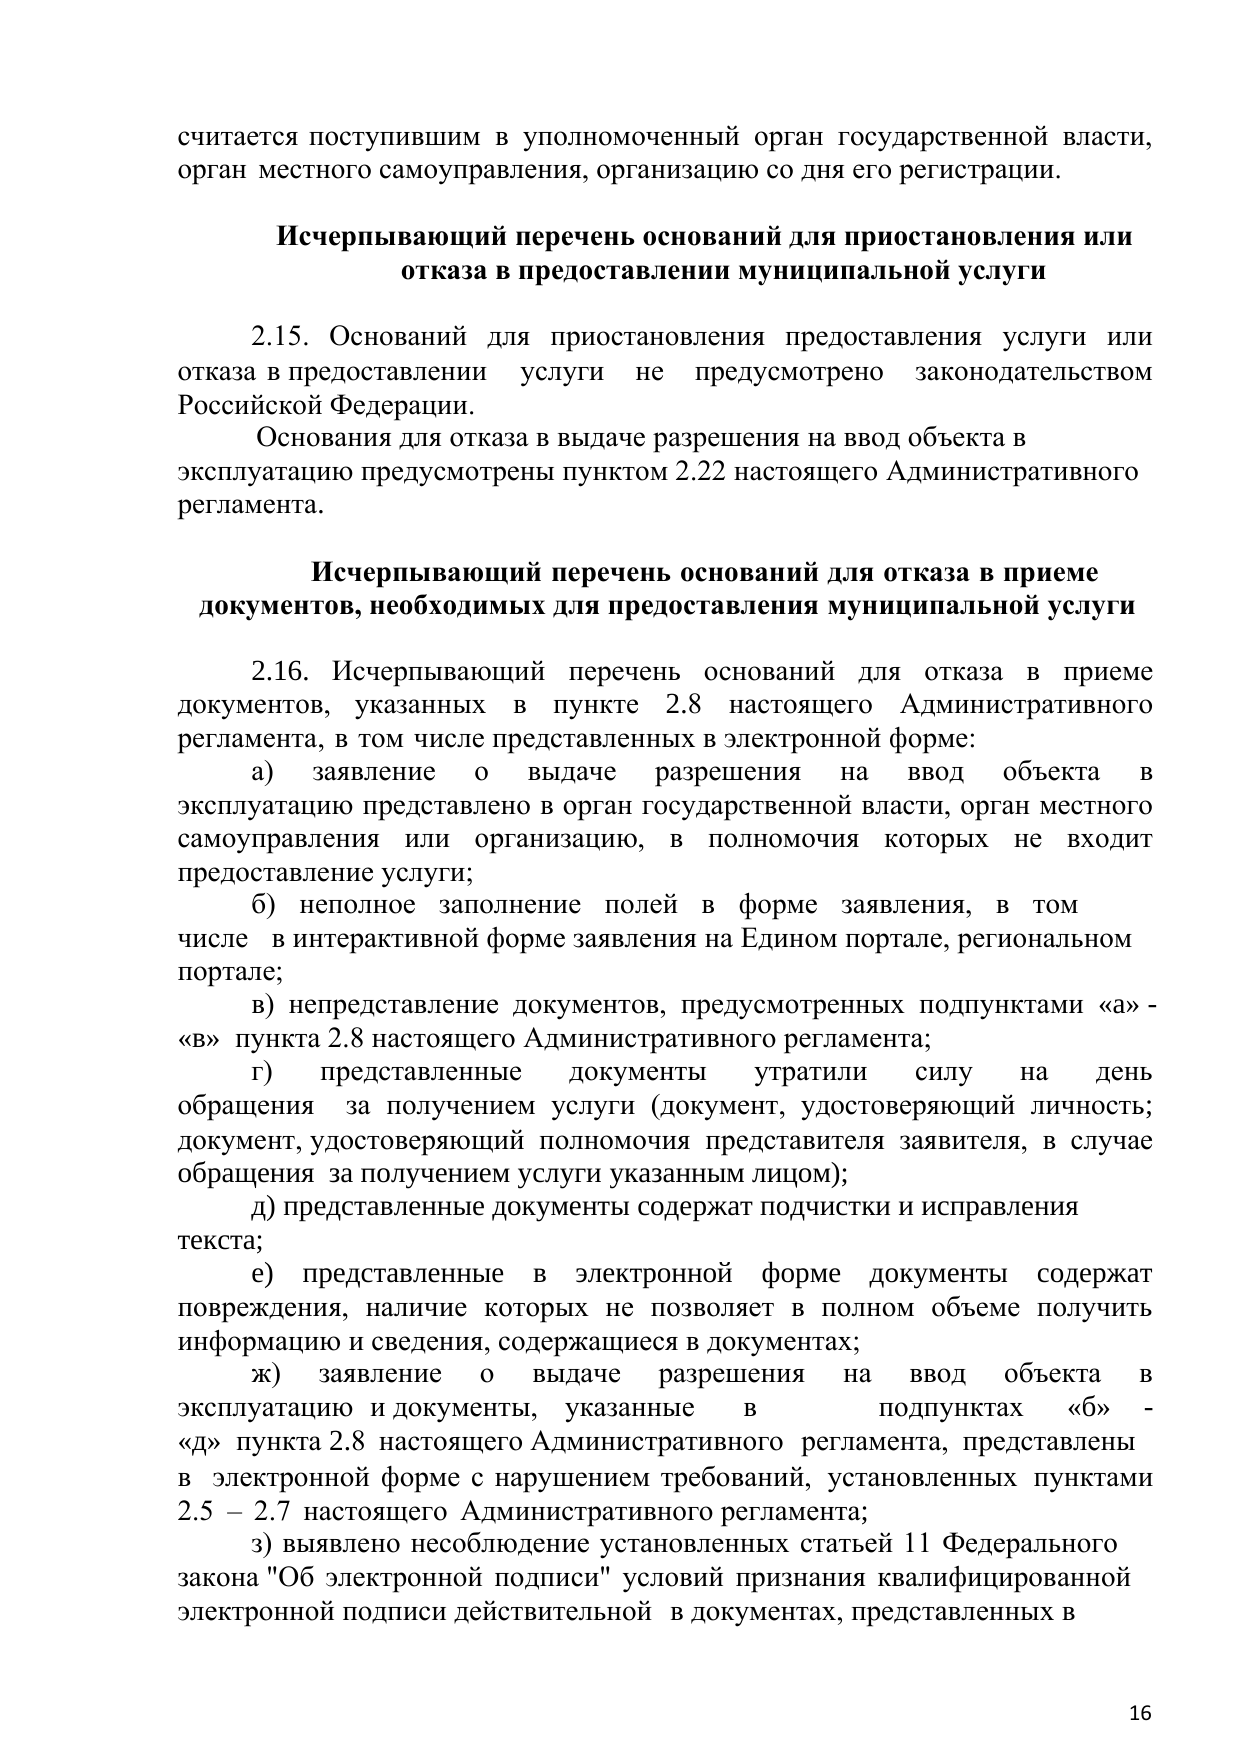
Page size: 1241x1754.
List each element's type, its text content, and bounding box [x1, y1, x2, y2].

text текста; [177, 1222, 1152, 1256]
text г) представленные документы утратили силу на день обращения за получением услуги (документ, удостоверяющий личность; документ, удостоверяющий полномочия представителя заявителя, в случае обращения за получением услуги указанным лицом); [177, 1054, 1153, 1188]
text а) заявление о выдаче разрешения на ввод объекта в эксплуатацию представлено в орган государственной власти, орган местного самоуправления или организацию, в полномочия которых не входит предоставление услуги; [177, 753, 1153, 887]
text Исчерпывающий перечень оснований для отказа в приеме документов, необходимых для предоставления муниципальной услуги [177, 554, 1158, 621]
text Исчерпывающий перечень оснований для приостановления или отказа в предоставлении муниципальной услуги [255, 219, 1154, 285]
text Основания для отказа в выдаче разрешения на ввод объекта в эксплуатацию предусмотрены пунктом 2.22 настоящего Административного регламента. [177, 420, 1157, 520]
text 2.15. Оснований для приостановления предоставления услуги или отказа в предоставлении услуги не предусмотрено законодательством Российской Федерации. [177, 319, 1153, 420]
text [177, 118, 1153, 185]
text в) непредставление документов, предусмотренных подпунктами «а» - «в» пункта 2.8 настоящего Административного регламента; [177, 987, 1159, 1053]
text 2.16. Исчерпывающий перечень оснований для отказа в приеме документов, указанных в пункте 2.8 настоящего Административного регламента, в том числе представленных в электронной форме: [177, 654, 1153, 753]
text ж) заявление о выдаче разрешения на ввод объекта в эксплуатацию и документы, указанные в подпунктах «б» - «д» пункта 2.8 настоящего Административного регламента, представлены [177, 1356, 1153, 1458]
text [177, 1526, 1158, 1628]
text д) представленные документы содержат подчистки и исправления [177, 1188, 1152, 1222]
text б) неполное заполнение полей в форме заявления, в том числе в интерактивной форме заявления на Едином портале, региональном портале; [177, 887, 1158, 987]
text е) представленные в электронной форме документы содержат повреждения, наличие которых не позволяет в полном объеме получить информацию и сведения, содержащиеся в документах; [177, 1256, 1153, 1356]
text в электронной форме с нарушением требований, установленных пунктами 2.5 – 2.7 настоящего Административного регламента; [177, 1458, 1153, 1526]
